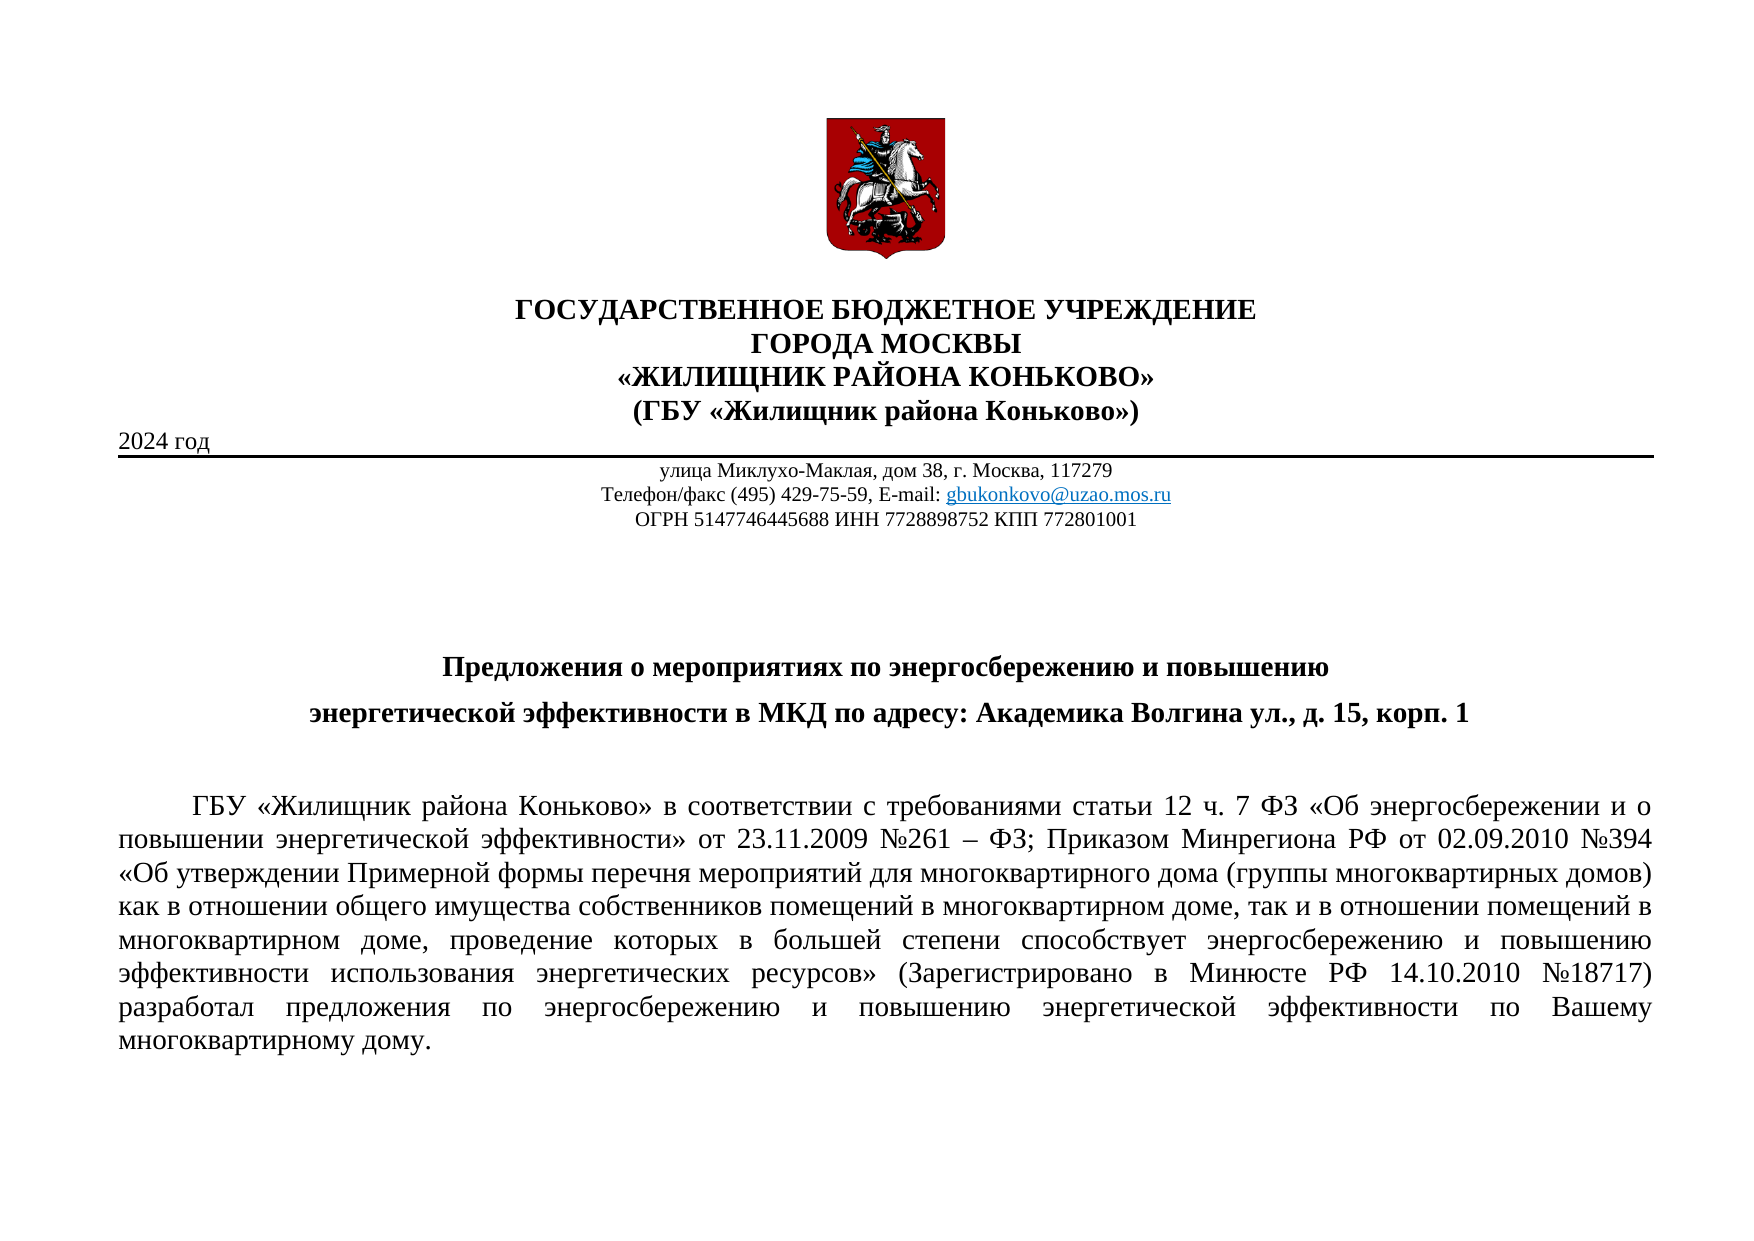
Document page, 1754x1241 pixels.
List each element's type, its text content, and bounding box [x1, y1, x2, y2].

text Предложения о мероприятиях по энергосбережению и повышению [118, 649, 1654, 683]
picture [826, 118, 946, 259]
text «ЖИЛИЩНИК РАЙОНА КОНЬКОВО» [118, 359, 1654, 393]
text Телефон/факс (495) 429-75-59, E-mail: gbukonkovo@uzao.mos.ru [118, 482, 1654, 506]
text ОГРН 5147746445688 ИНН 7728898752 КПП 772801001 [118, 506, 1654, 531]
text (ГБУ «Жилищник района Коньково») [118, 393, 1654, 426]
text ГОСУДАРСТВЕННОЕ БЮДЖЕТНОЕ УЧРЕЖДЕНИЕ [118, 292, 1654, 326]
text улица Миклухо-Маклая, дом 38, г. Москва, 117279 [118, 458, 1654, 482]
text энергетической эффективности в МКД по адресу: Академика Волгина ул., д. 15, корп. 1 [118, 696, 1654, 729]
text ГОРОДА МОСКВЫ [118, 326, 1654, 359]
text ГБУ «Жилищник района Коньково» в соответствии с требованиями статьи 12 ч. 7 ФЗ «Об энергосбережении и о повышении энергетической эффективности» от 23.11.2009 №261 – ФЗ; Приказом Минрегиона РФ от 02.09.2010 №394 «Об утверждении Примерной формы перечня мероприятий для многоквартирного дома (группы многоквартирных домов) как в отношении общего имущества собственников помещений в многоквартирном доме, так и в отношении помещений в многоквартирном доме, проведение которых в большей степени способствует энергосбережению и повышению эффективности использования энергетических ресурсов» (Зарегистрировано в Минюсте РФ 14.10.2010 №18717) разработал предложения по энергосбережению и повышению энергетической эффективности по Вашему многоквартирному дому. [118, 788, 1654, 1056]
text 2024 год [118, 426, 1654, 455]
